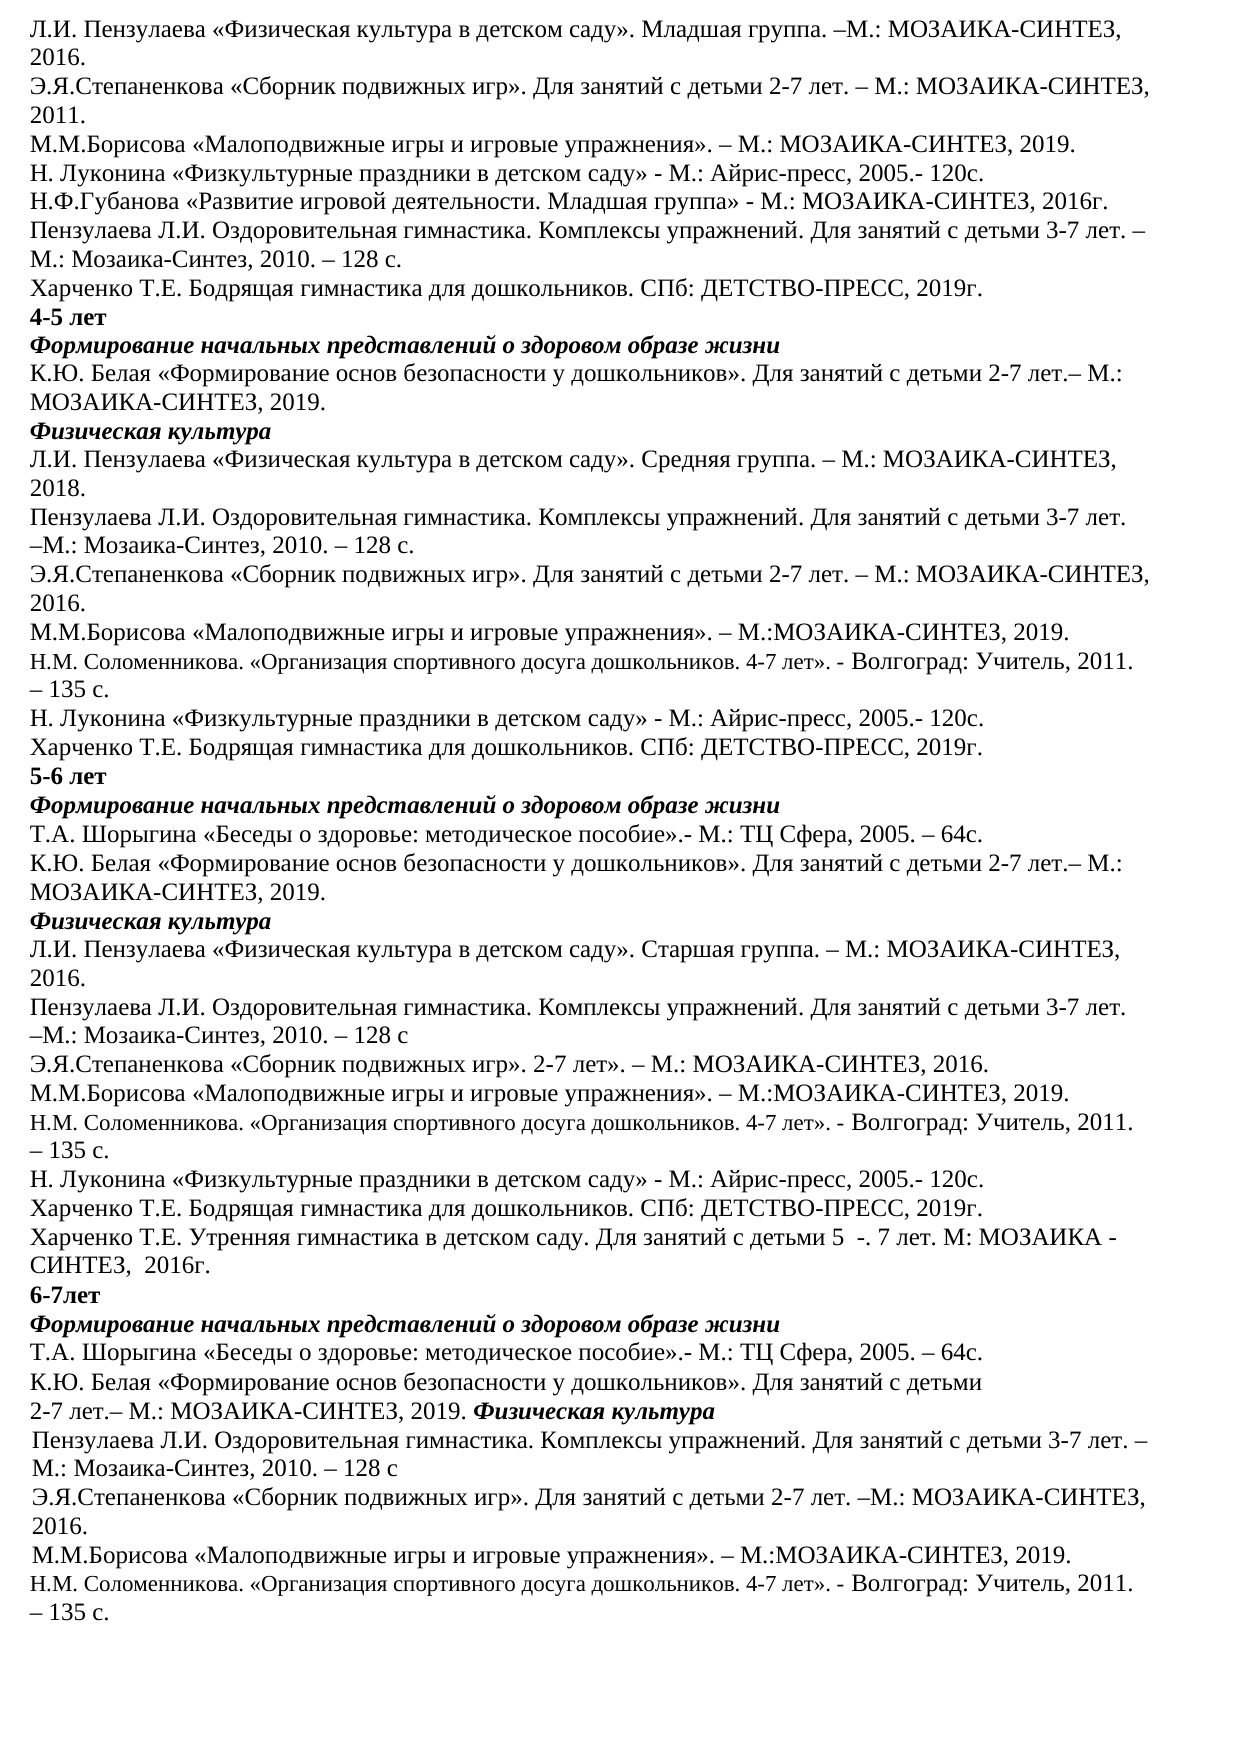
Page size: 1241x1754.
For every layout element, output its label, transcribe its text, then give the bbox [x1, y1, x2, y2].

text Л.И. Пензулаева «Физическая культура в детском саду». Средняя группа. – М.: МОЗАИКА-СИНТЕЗ, 2018. [29, 445, 1152, 501]
text Н.М. Соломенникова. «Организация спортивного досуга дошкольников. 4-7 лет». - Волгоград: Учитель, 2011. – 135 с. [29, 646, 1152, 703]
text Формирование начальных представлений о здоровом образе жизни [29, 331, 1152, 359]
text Л.И. Пензулаева «Физическая культура в детском саду». Старшая группа. – М.: МОЗАИКА-СИНТЕЗ, 2016. [29, 935, 1152, 992]
text Физическая культура [29, 906, 1152, 935]
text Харченко Т.Е. Бодрящая гимнастика для дошкольников. СПб: ДЕТСТВО-ПРЕСС, 2019г. [29, 273, 1152, 301]
text Пензулаева Л.И. Оздоровительная гимнастика. Комплексы упражнений. Для занятий с детьми 3-7 лет. –М.: Мозаика-Синтез, 2010. – 128 с [29, 993, 1137, 1049]
text Н. Луконина «Физкультурные праздники в детском саду» - М.: Айрис-пресс, 2005.- 120с. [29, 703, 1152, 732]
text Пензулаева Л.И. Оздоровительная гимнастика. Комплексы упражнений. Для занятий с детьми 3-7 лет. –М.: Мозаика-Синтез, 2010. – 128 с. [29, 215, 1152, 273]
text Э.Я.Степаненкова «Сборник подвижных игр». 2-7 лет». – М.: МОЗАИКА-СИНТЕЗ, 2016. [29, 1049, 1152, 1078]
text 6-7лет [29, 1280, 1152, 1309]
text Т.А. Шорыгина «Беседы о здоровье: методическое пособие».- М.: ТЦ Сфера, 2005. – 64с. [29, 1337, 1152, 1366]
text 4-5 лет [29, 302, 1152, 331]
text М.М.Борисова «Малоподвижные игры и игровые упражнения». – М.:МОЗАИКА-СИНТЕЗ, 2019. [32, 1540, 1152, 1568]
text Харченко Т.Е. Бодрящая гимнастика для дошкольников. СПб: ДЕТСТВО-ПРЕСС, 2019г. [29, 732, 1152, 761]
text Э.Я.Степаненкова «Сборник подвижных игр». Для занятий с детьми 2-7 лет. – М.: МОЗАИКА-СИНТЕЗ, 2016. [29, 559, 1152, 617]
text К.Ю. Белая «Формирование основ безопасности у дошкольников». Для занятий с детьми 2-7 лет.– М.: МОЗАИКА-СИНТЕЗ, 2019. [29, 359, 1152, 416]
text Физическая культура [29, 416, 1152, 445]
text К.Ю. Белая «Формирование основ безопасности у дошкольников». Для занятий с детьми 2-7 лет.– М.: МОЗАИКА-СИНТЕЗ, 2019. [29, 848, 1152, 906]
text 5-6 лет [29, 761, 1152, 790]
text М.М.Борисова «Малоподвижные игры и игровые упражнения». – М.: МОЗАИКА-СИНТЕЗ, 2019. [29, 129, 1152, 158]
text Н. Луконина «Физкультурные праздники в детском саду» - М.: Айрис-пресс, 2005.- 120с. [29, 158, 1152, 186]
text М.М.Борисова «Малоподвижные игры и игровые упражнения». – М.:МОЗАИКА-СИНТЕЗ, 2019. [29, 1078, 1152, 1107]
text Т.А. Шорыгина «Беседы о здоровье: методическое пособие».- М.: ТЦ Сфера, 2005. – 64с. [29, 819, 1152, 847]
text Н. Луконина «Физкультурные праздники в детском саду» - М.: Айрис-пресс, 2005.- 120с. [29, 1164, 1152, 1193]
text Формирование начальных представлений о здоровом образе жизни [29, 790, 1152, 819]
text Формирование начальных представлений о здоровом образе жизни [29, 1309, 1152, 1337]
text М.М.Борисова «Малоподвижные игры и игровые упражнения». – М.:МОЗАИКА-СИНТЕЗ, 2019. [29, 617, 1152, 646]
text Харченко Т.Е. Бодрящая гимнастика для дошкольников. СПб: ДЕТСТВО-ПРЕСС, 2019г. [29, 1193, 1152, 1222]
text Л.И. Пензулаева «Физическая культура в детском саду». Младшая группа. –М.: МОЗАИКА-СИНТЕЗ, 2016. [29, 15, 1152, 71]
text Н.М. Соломенникова. «Организация спортивного досуга дошкольников. 4-7 лет». - Волгоград: Учитель, 2011. – 135 с. [29, 1107, 1152, 1164]
text Пензулаева Л.И. Оздоровительная гимнастика. Комплексы упражнений. Для занятий с детьми 3-7 лет. –М.: Мозаика-Синтез, 2010. – 128 с [32, 1425, 1152, 1482]
text Э.Я.Степаненкова «Сборник подвижных игр». Для занятий с детьми 2-7 лет. –М.: МОЗАИКА-СИНТЕЗ, 2016. [32, 1482, 1152, 1540]
text Э.Я.Степаненкова «Сборник подвижных игр». Для занятий с детьми 2-7 лет. – М.: МОЗАИКА-СИНТЕЗ, 2011. [29, 71, 1152, 129]
text Н.М. Соломенникова. «Организация спортивного досуга дошкольников. 4-7 лет». - Волгоград: Учитель, 2011. – 135 с. [29, 1568, 1152, 1626]
text Харченко Т.Е. Утренняя гимнастика в детском саду. Для занятий с детьми 5 -. 7 лет. М: МОЗАИКА - СИНТЕЗ, 2016г. [29, 1222, 1152, 1279]
text К.Ю. Белая «Формирование основ безопасности у дошкольников». Для занятий с детьми 2-7 лет.– М.: МОЗАИКА-СИНТЕЗ, 2019. Физическая культура [29, 1368, 993, 1425]
text Пензулаева Л.И. Оздоровительная гимнастика. Комплексы упражнений. Для занятий с детьми 3-7 лет. –М.: Мозаика-Синтез, 2010. – 128 с. [29, 503, 1137, 559]
text Н.Ф.Губанова «Развитие игровой деятельности. Младшая группа» - М.: МОЗАИКА-СИНТЕЗ, 2016г. [29, 186, 1152, 215]
